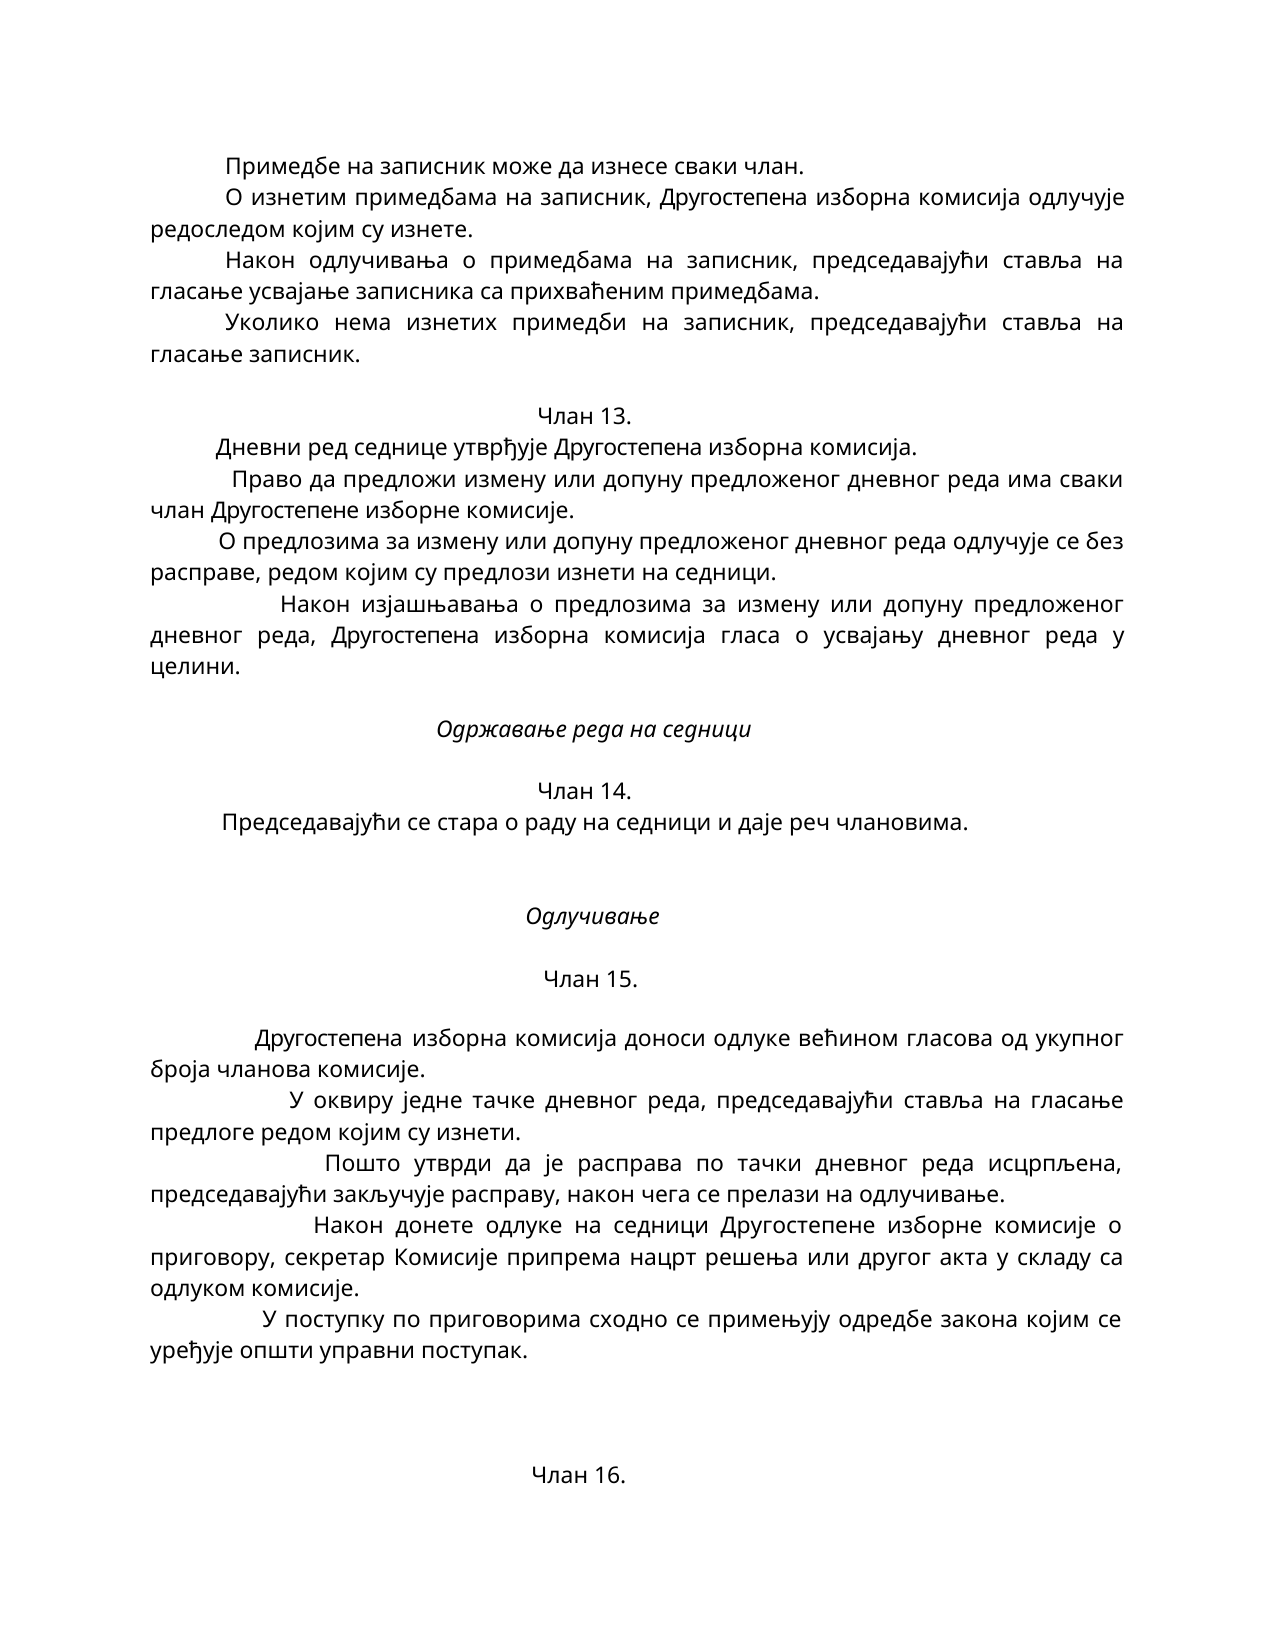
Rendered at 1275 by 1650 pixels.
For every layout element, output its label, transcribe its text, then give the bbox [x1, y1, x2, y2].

text Члан 15. [150, 962, 1125, 994]
text Право да предложи измену или допуну предложеног дневног реда има сваки члан Другостепене изборне комисије. [150, 462, 1125, 525]
text Дневни ред седнице утврђује Другостепена изборна комисија. [150, 431, 1125, 462]
text О предлозима за измену или допуну предложеног дневног реда одлучује се без расправе, редом којим су предлози изнети на седници. [150, 525, 1125, 587]
text Члан 14. [150, 775, 1125, 806]
text Члан 16. [150, 1459, 1125, 1491]
text Након одлучивања о примедбама на записник, председавајући ставља на гласање усвајање записника са прихваћеним примедбама. [150, 244, 1125, 306]
text Након изјашњавања о предлозима за измену или допуну предложеног дневног реда, Другостепена изборна комисија гласа о усвајању дневног реда у целини. [150, 587, 1125, 681]
text Пошто утврди да је расправа по тачки дневног реда исцрпљена, председавајући закључује расправу, након чега се прелази на одлучивање. [150, 1147, 1125, 1209]
text Члан 13. [150, 400, 1125, 431]
text Након донете одлуке на седници Другостепене изборне комисије о приговору, секретар Комисије припрема нацрт решења или другог акта у складу са одлуком комисије. [150, 1209, 1125, 1303]
text Председавајући се стара о раду на седници и даје реч члановима. [150, 806, 1125, 837]
text У поступку по приговорима сходно се примењују одредбе закона којим се уређује општи управни поступак. [150, 1303, 1125, 1366]
text Одлучивање [150, 900, 1125, 931]
text Другостепена изборна комисија доноси одлуке већином гласова од укупног броја чланова комисије. [150, 1022, 1125, 1084]
text У оквиру једне тачке дневног реда, председавајући ставља на гласање предлоге редом којим су изнети. [150, 1084, 1125, 1147]
text О изнетим примедбама на записник, Другостепена изборна комисија одлучује редоследом којим су изнете. [150, 181, 1125, 244]
text Уколико нема изнетих примедби на записник, председавајући ставља на гласање записник. [150, 306, 1125, 369]
text Одржавање реда на седници [150, 712, 1125, 744]
text Примедбе на записник може да изнесе сваки члан. [150, 150, 1125, 181]
